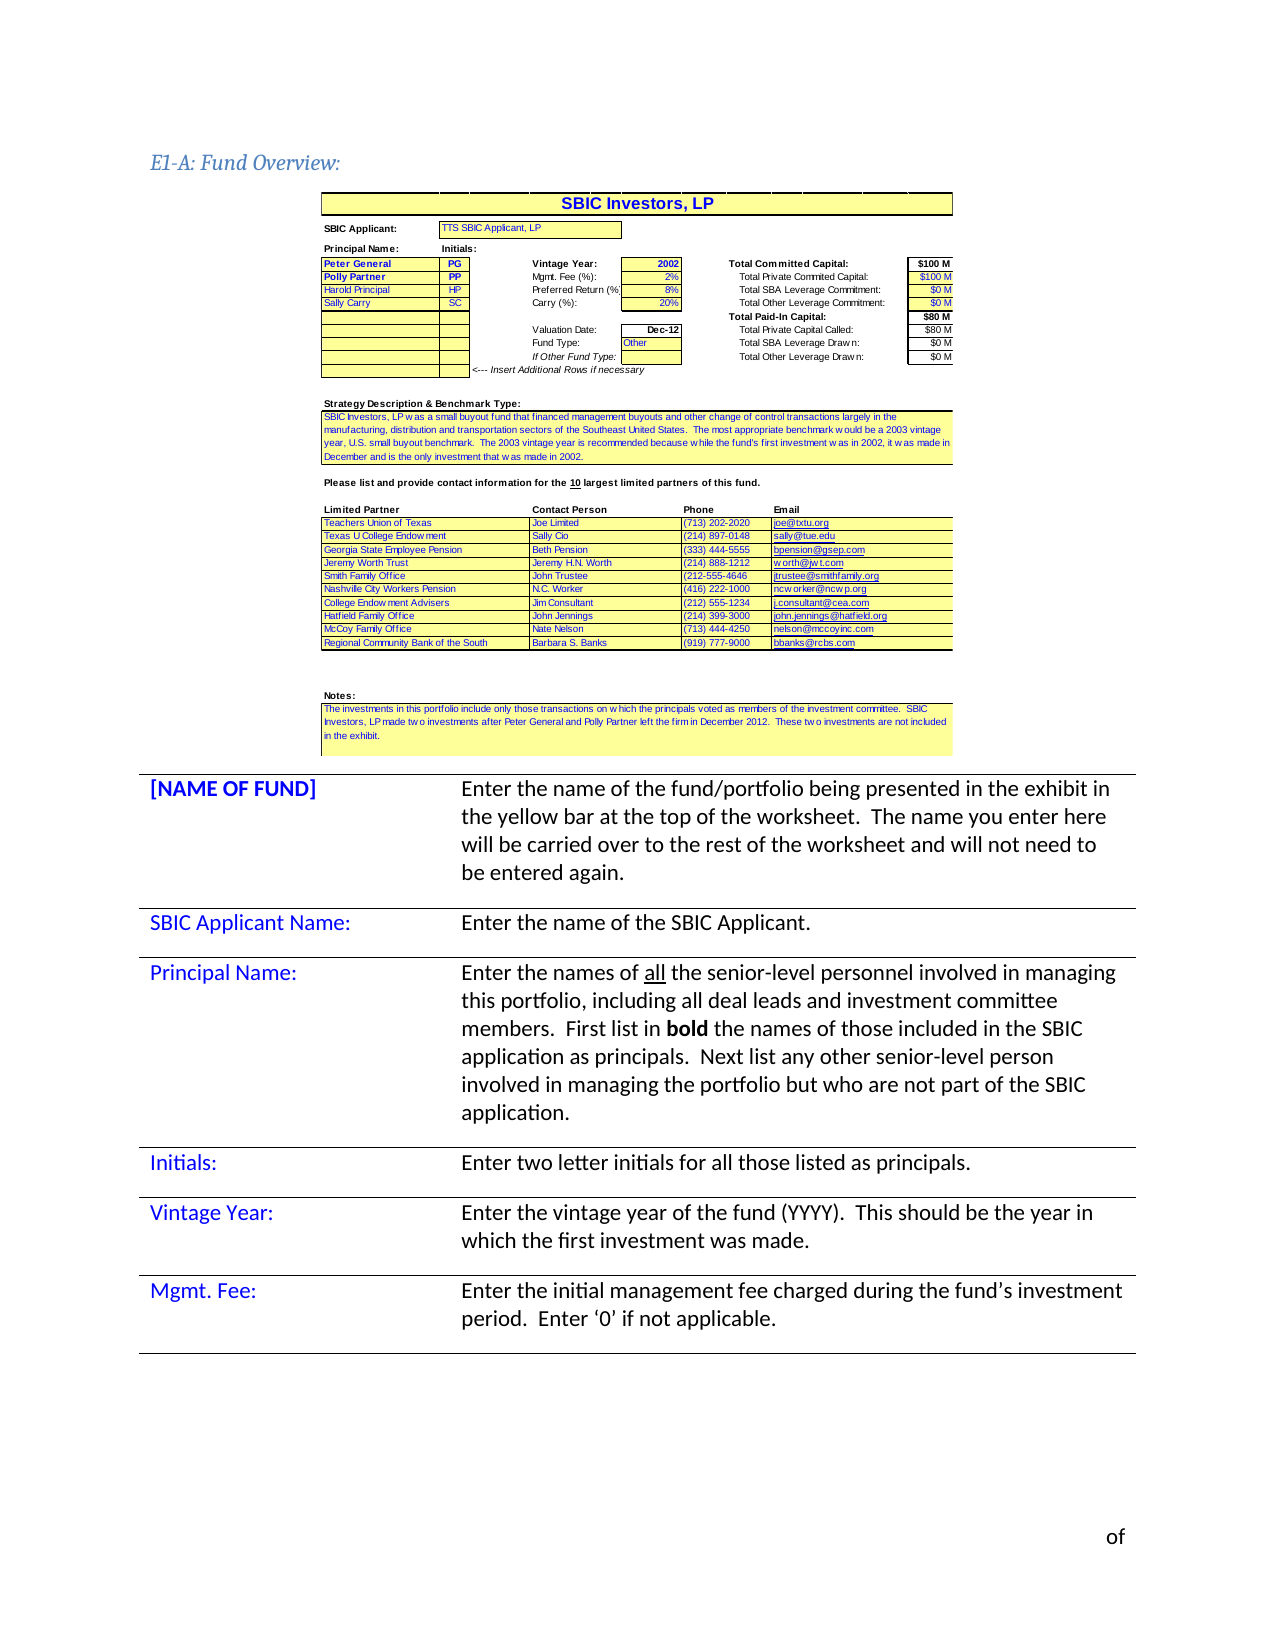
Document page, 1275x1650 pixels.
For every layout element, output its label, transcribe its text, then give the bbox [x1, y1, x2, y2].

table_cell Enter the vintage year of the fund (YYYY). This should be the year in which the first investment was made. [450, 1198, 1136, 1275]
table_cell Vintage Year: [139, 1198, 450, 1275]
table_cell Initials: [139, 1148, 450, 1197]
table_cell Enter two letter initials for all those listed as principals. [450, 1148, 1136, 1197]
table_cell Principal Name: [139, 958, 450, 1147]
table_cell Enter the name of the SBIC Applicant. [450, 909, 1136, 957]
table_header [NAME OF FUND] [139, 775, 450, 907]
table_cell Mgmt. Fee: [139, 1276, 450, 1353]
table_cell Enter the names of all the senior-level personnel involved in managing this portfolio, including all deal leads and investment committee members. First list in bold the names of those included in the SBIC application as principals. Next list any other senior-level person involved in managing the portfolio but who are not part of the SBIC application. [450, 958, 1136, 1147]
table_cell SBIC Applicant Name: [139, 909, 450, 957]
table_header Enter the name of the fund/portfolio being presented in the exhibit in the yellow bar at the top of the worksheet. The name you enter here will be carried over to the rest of the worksheet and will not need to be entered again. [450, 775, 1136, 907]
table_cell Enter the initial management fee charged during the fund’s investment period. Enter ‘0’ if not applicable. [450, 1276, 1136, 1353]
subtitle E1-A: Fund Overview: [150, 150, 1125, 176]
